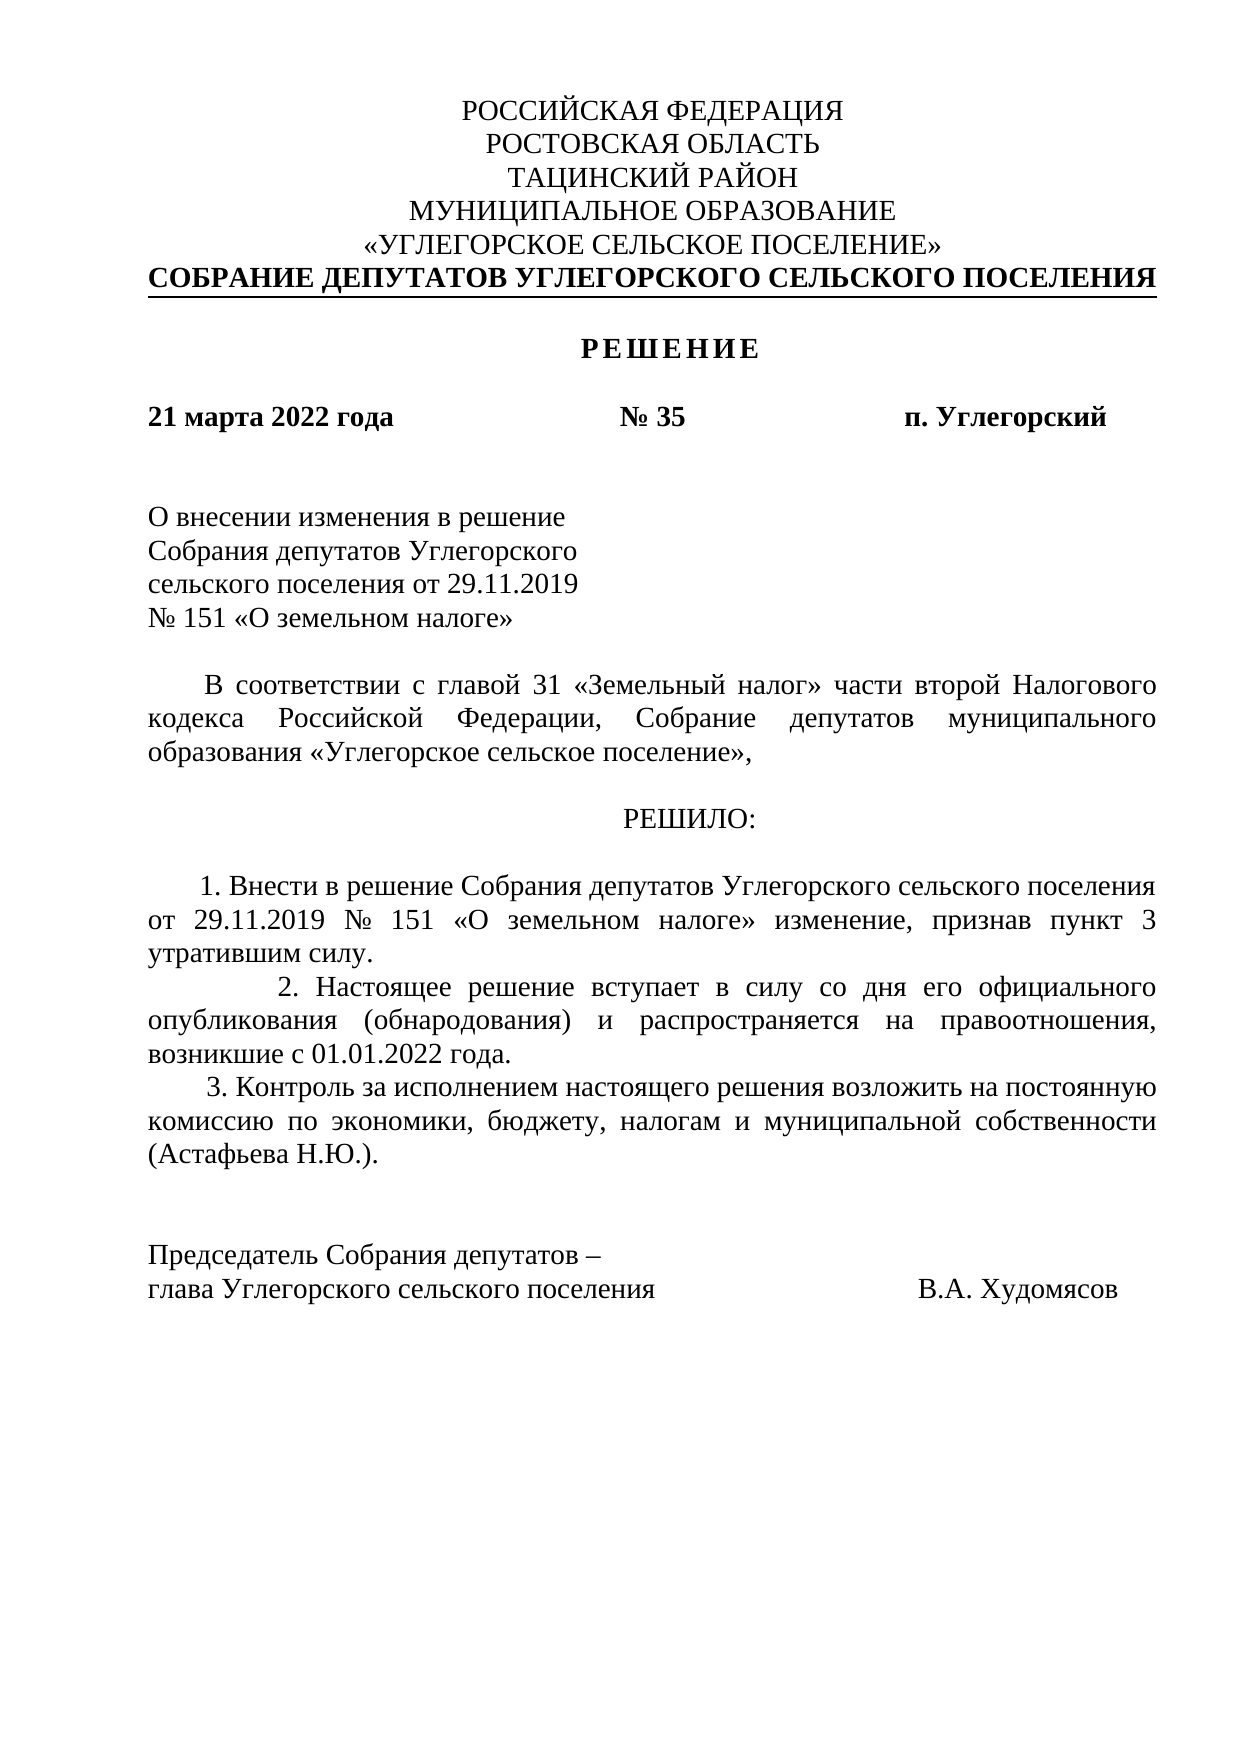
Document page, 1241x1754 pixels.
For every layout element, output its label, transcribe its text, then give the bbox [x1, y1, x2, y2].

text «УГЛЕГОРСКОЕ СЕЛЬСКОЕ ПОСЕЛЕНИЕ» [148, 227, 1157, 260]
text 21 марта 2022 года № 35 п. Углегорский [148, 399, 1157, 432]
text В соответствии с главой 31 «Земельный налог» части второй Налогового кодекса Российской Федерации, Собрание депутатов муниципального образования «Углегорское сельское поселение», [148, 667, 1157, 768]
text РЕШИЛО: [148, 801, 1157, 835]
text Собрания депутатов Углегорского [148, 533, 1157, 566]
text СОБРАНИЕ ДЕПУТАТОВ УГЛЕГОРСКОГО СЕЛЬСКОГО ПОСЕЛЕНИЯ [148, 260, 1157, 296]
text Председатель Собрания депутатов – [148, 1237, 1157, 1271]
text 1. Внести в решение Собрания депутатов Углегорского сельского поселения от 29.11.2019 № 151 «О земельном налоге» изменение, признав пункт 3 утратившим силу. [148, 868, 1157, 969]
text глава Углегорского сельского поселения В.А. Худомясов [148, 1271, 1157, 1304]
text РОСТОВСКАЯ ОБЛАСТЬ [148, 126, 1157, 160]
text сельского поселения от 29.11.2019 [148, 566, 1157, 600]
text МУНИЦИПАЛЬНОЕ ОБРАЗОВАНИЕ [148, 193, 1157, 227]
text 3. Контроль за исполнением настоящего решения возложить на постоянную комиссию по экономики, бюджету, налогам и муниципальной собственности (Астафьева Н.Ю.). [148, 1069, 1157, 1170]
text РЕШЕНИЕ [148, 332, 1157, 365]
text № 151 «О земельном налоге» [148, 600, 1157, 633]
text 2. Настоящее решение вступает в силу со дня его официального опубликования (обнародования) и распространяется на правоотношения, возникшие с 01.01.2022 года. [148, 969, 1157, 1069]
text О внесении изменения в решение [148, 499, 1157, 533]
text ТАЦИНСКИЙ РАЙОН [148, 160, 1157, 193]
text РОССИЙСКАЯ ФЕДЕРАЦИЯ [148, 93, 1157, 126]
